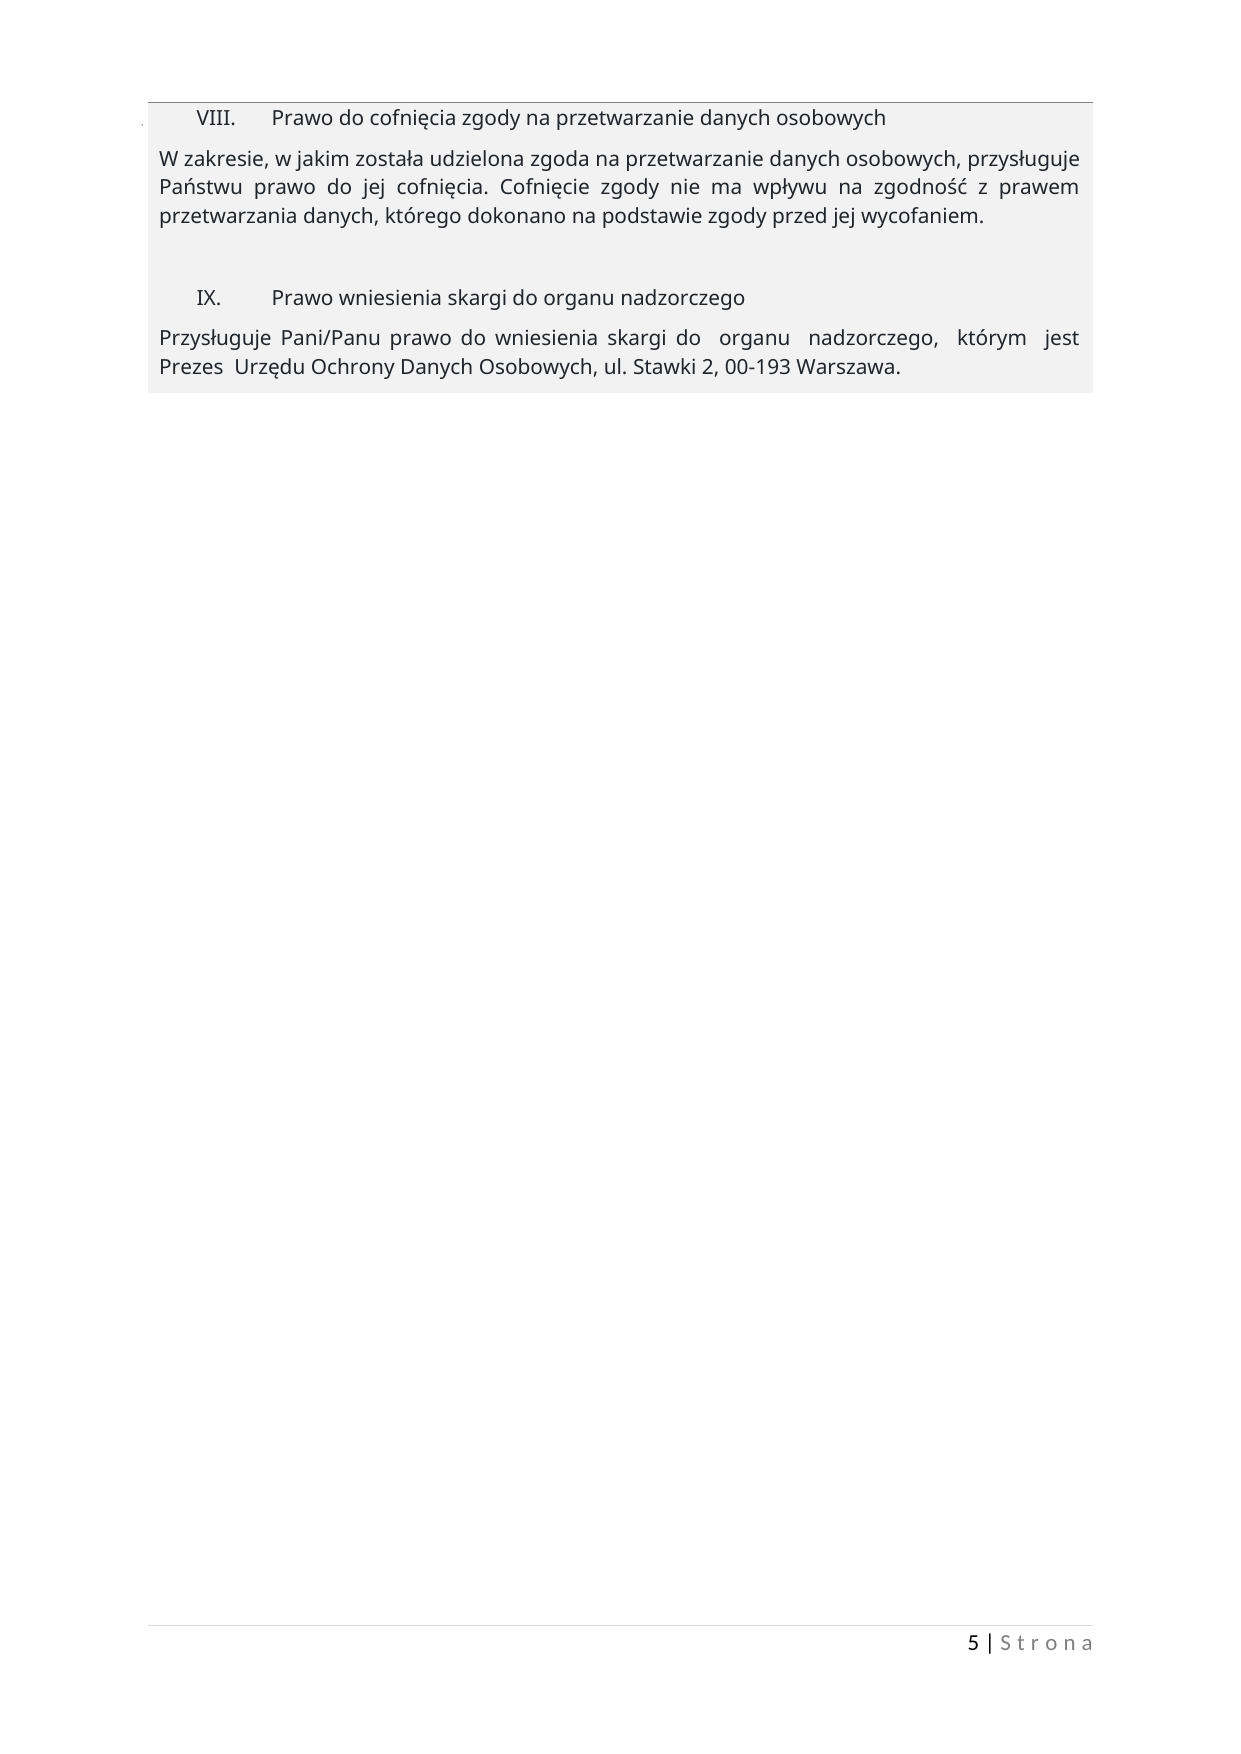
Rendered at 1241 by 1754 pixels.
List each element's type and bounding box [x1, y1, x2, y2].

table_cell [148, 103, 1093, 393]
